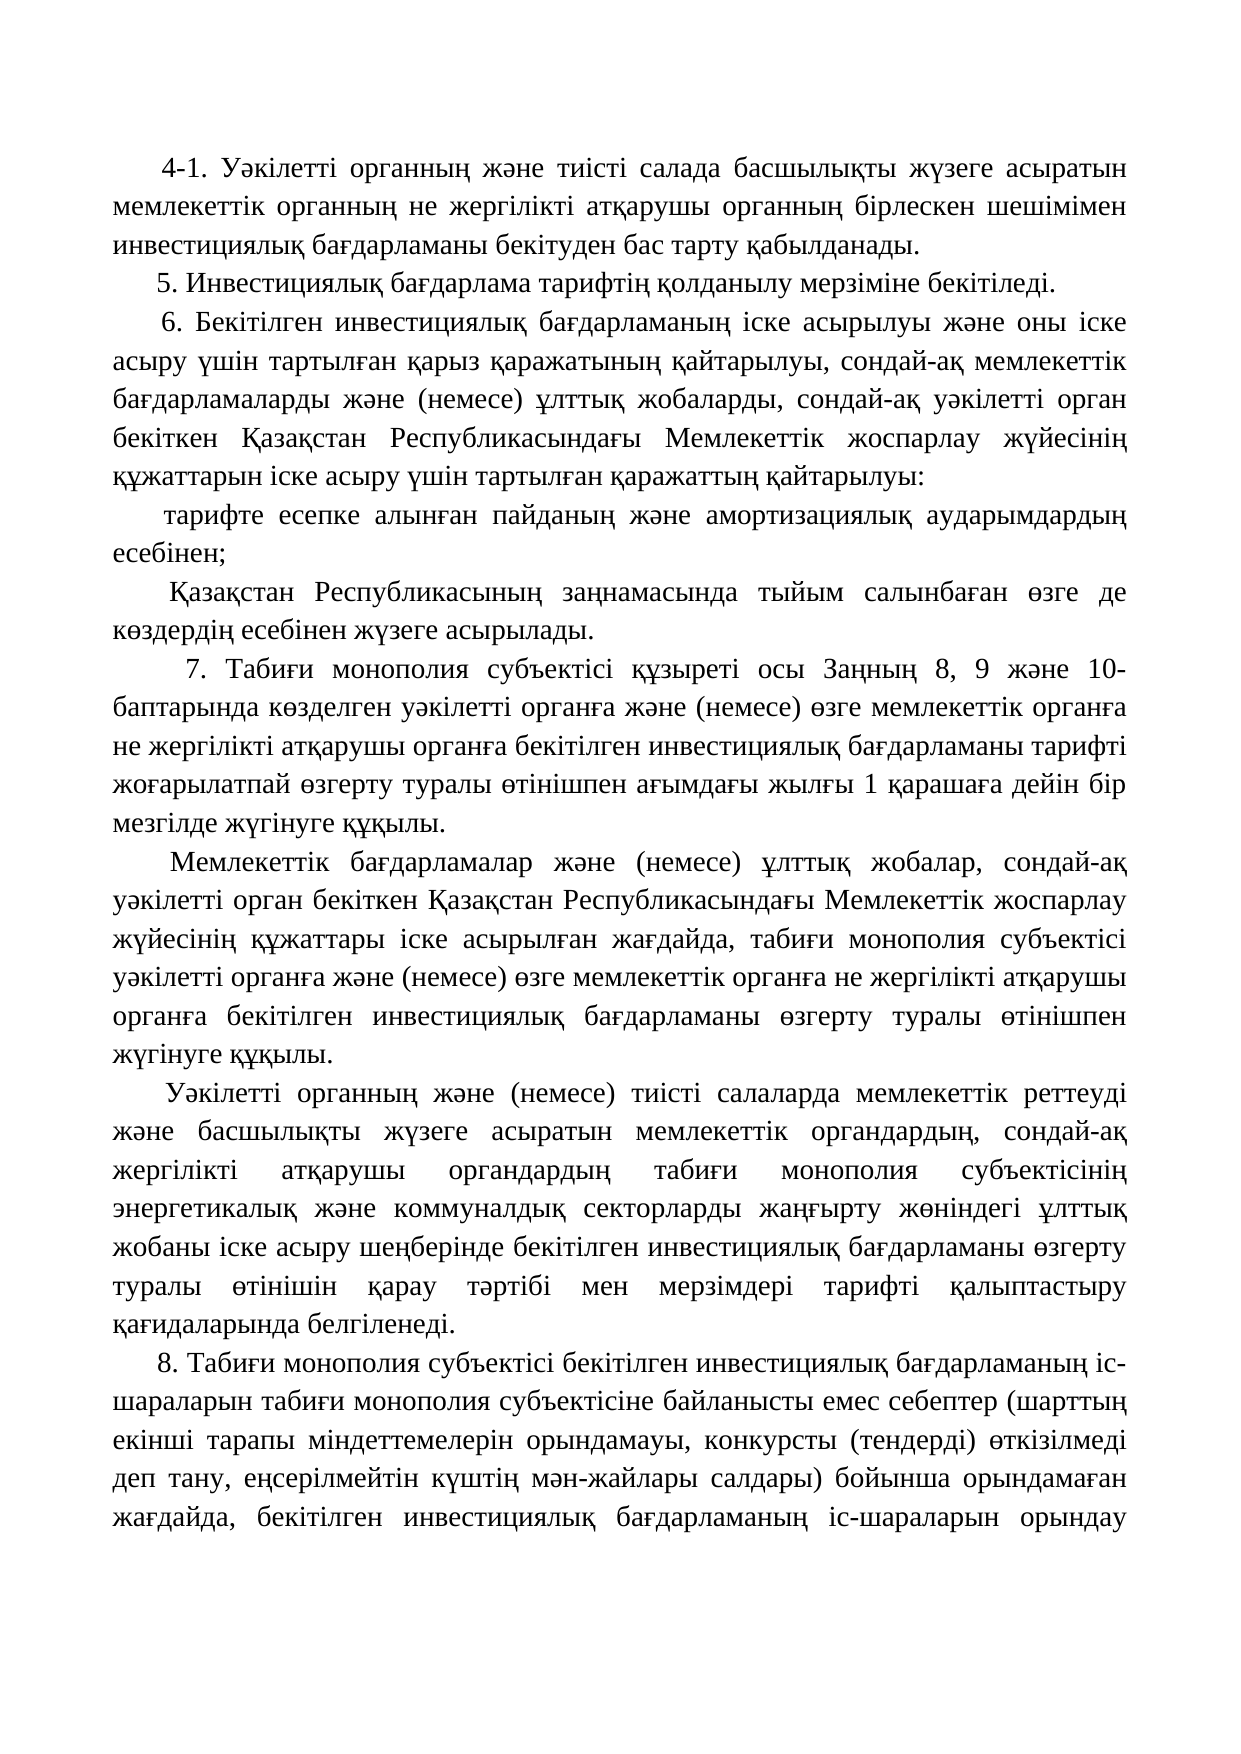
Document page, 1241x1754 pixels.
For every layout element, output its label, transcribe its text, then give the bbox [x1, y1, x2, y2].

text Қазақстан Республикасының заңнамасында тыйым салынбаған өзге де көздердің есебінен жүзеге асырылады. [112, 574, 1128, 646]
text 6. Бекітілген инвестициялық бағдарламаның іске асырылуы және оны іске асыру үшін тартылған қарыз қаражатының қайтарылуы, сондай-ақ мемлекеттік бағдарламаларды және (немесе) ұлттық жобаларды, сондай-ақ уәкілетті орган бекіткен Қазақстан Республикасындағы Мемлекеттік жоспарлау жүйесінің құжаттарын іске асыру үшін тартылған қаражаттың қайтарылуы: [112, 304, 1128, 492]
text Мемлекеттік бағдарламалар және (немесе) ұлттық жобалар, сондай-ақ уәкілетті орган бекіткен Қазақстан Республикасындағы Мемлекеттік жоспарлау жүйесінің құжаттары іске асырылған жағдайда, табиғи монополия субъектісі уәкілетті органға және (немесе) өзге мемлекеттік органға не жергілікті атқарушы органға бекітілген инвестициялық бағдарламаны өзгерту туралы өтінішпен жүгінуге құқылы. [112, 844, 1128, 1070]
text тарифте есепке алынған пайданың және амортизациялық аударымдардың есебінен; [112, 497, 1128, 569]
text 5. Инвестициялық бағдарлама тарифтің қолданылу мерзіміне бекітіледі. [112, 266, 1128, 299]
text 4-1. Уәкілетті органның және тиісті салада басшылықты жүзеге асыратын мемлекеттік органның не жергілікті атқарушы органның бірлескен шешімімен инвестициялық бағдарламаны бекітуден бас тарту қабылданады. [112, 150, 1128, 261]
text 7. Табиғи монополия субъектісі құзыреті осы Заңның 8, 9 және 10-баптарында көзделген уәкілетті органға және (немесе) өзге мемлекеттік органға не жергілікті атқарушы органға бекітілген инвестициялық бағдарламаны тарифті жоғарылатпай өзгерту туралы өтінішпен ағымдағы жылғы 1 қарашаға дейін бір мезгілде жүгінуге құқылы. [112, 651, 1128, 839]
text Уәкілетті органның және (немесе) тиісті салаларда мемлекеттік реттеуді және басшылықты жүзеге асыратын мемлекеттік органдардың, сондай-ақ жергілікті атқарушы органдардың табиғи монополия субъектісінің энергетикалық және коммуналдық секторларды жаңғырту жөніндегі ұлттық жобаны іске асыру шеңберінде бекітілген инвестициялық бағдарламаны өзгерту туралы өтінішін қарау тәртібі мен мерзімдері тарифті қалыптастыру қағидаларында белгіленеді. [112, 1075, 1128, 1340]
